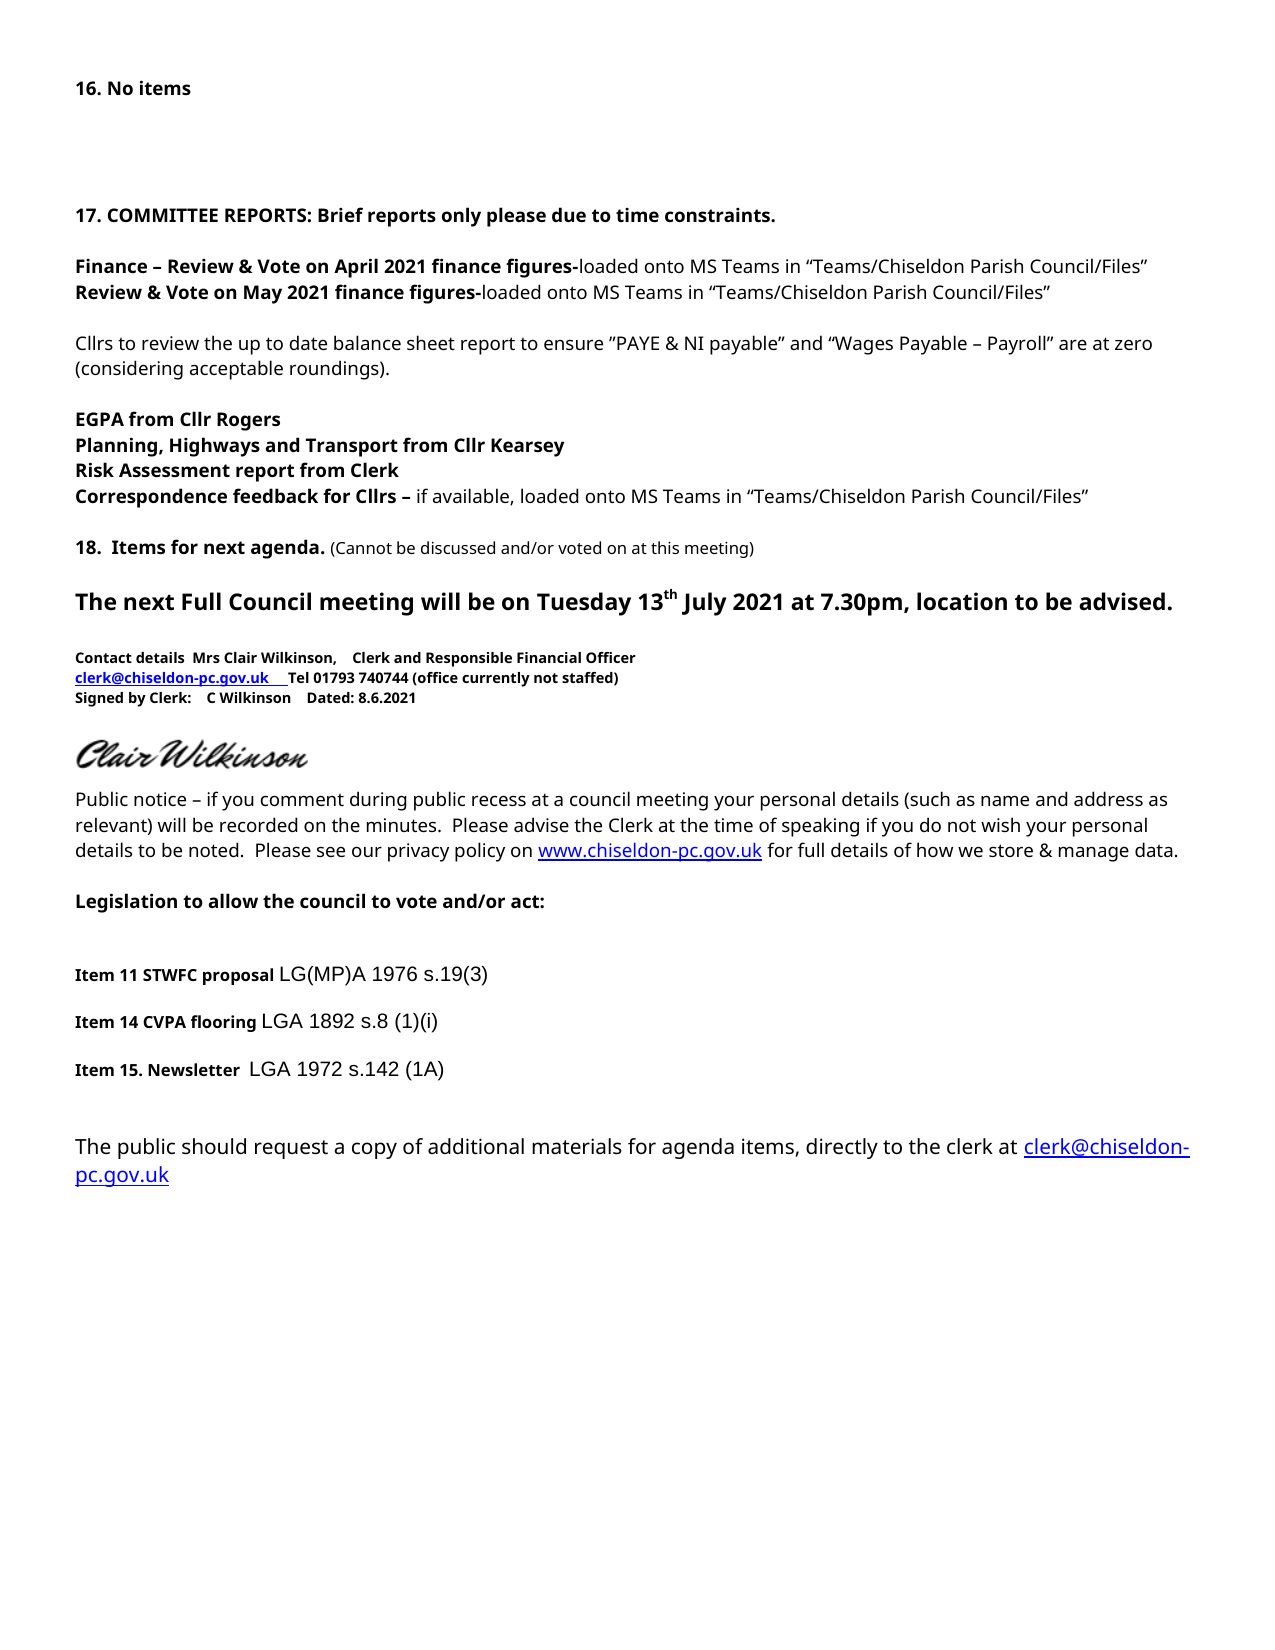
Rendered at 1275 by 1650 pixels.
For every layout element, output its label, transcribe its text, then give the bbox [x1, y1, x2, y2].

text clerk@chiseldon-pc.gov.uk Tel 01793 740744 (office currently not staffed) [75, 668, 1200, 688]
text Item 11 STWFC proposal LG(MP)A 1976 s.19(3) [75, 962, 1200, 987]
text Risk Assessment report from Clerk [75, 458, 1200, 483]
text Signed by Clerk: C Wilkinson Dated: 8.6.2021 [75, 688, 1200, 708]
text EGPA from Cllr Rogers [75, 407, 1200, 432]
text Review & Vote on May 2021 finance figures-loaded onto MS Teams in “Teams/Chiseldon Parish Council/Files” [75, 279, 1200, 305]
text Correspondence feedback for Cllrs – if available, loaded onto MS Teams in “Teams/Chiseldon Parish Council/Files” [75, 483, 1200, 509]
text Legislation to allow the council to vote and/or act: [75, 888, 1200, 914]
text Item 14 CVPA flooring LGA 1892 s.8 (1)(i) [75, 1009, 1200, 1034]
text The next Full Council meeting will be on Tuesday 13th July 2021 at 7.30pm, location to be advised. [75, 585, 1200, 617]
text Finance – Review & Vote on April 2021 finance figures-loaded onto MS Teams in “Teams/Chiseldon Parish Council/Files” [75, 254, 1200, 279]
text 16. No items [75, 75, 1200, 101]
text Public notice – if you comment during public recess at a council meeting your personal details (such as name and address as relevant) will be recorded on the minutes. Please advise the Clerk at the time of speaking if you do not wish your personal details to be noted. Please see our privacy policy on www.chiseldon-pc.gov.uk for full details of how we store & manage data. [75, 786, 1200, 863]
text 17. COMMITTEE REPORTS: Brief reports only please due to time constraints. [75, 203, 1200, 228]
text The public should request a copy of additional materials for agenda items, directly to the clerk at clerk@chiseldon-pc.gov.uk [75, 1132, 1200, 1189]
text Contact details Mrs Clair Wilkinson, Clerk and Responsible Financial Officer [75, 648, 1200, 668]
text 18. Items for next agenda. (Cannot be discussed and/or voted on at this meeting) [75, 534, 1200, 560]
picture [75, 707, 308, 787]
text Planning, Highways and Transport from Cllr Kearsey [75, 432, 1200, 458]
text Item 15. Newsletter LGA 1972 s.142 (1A) [75, 1057, 1200, 1081]
text Cllrs to review the up to date balance sheet report to ensure ”PAYE & NI payable” and “Wages Payable – Payroll” are at zero (considering acceptable roundings). [75, 330, 1200, 381]
